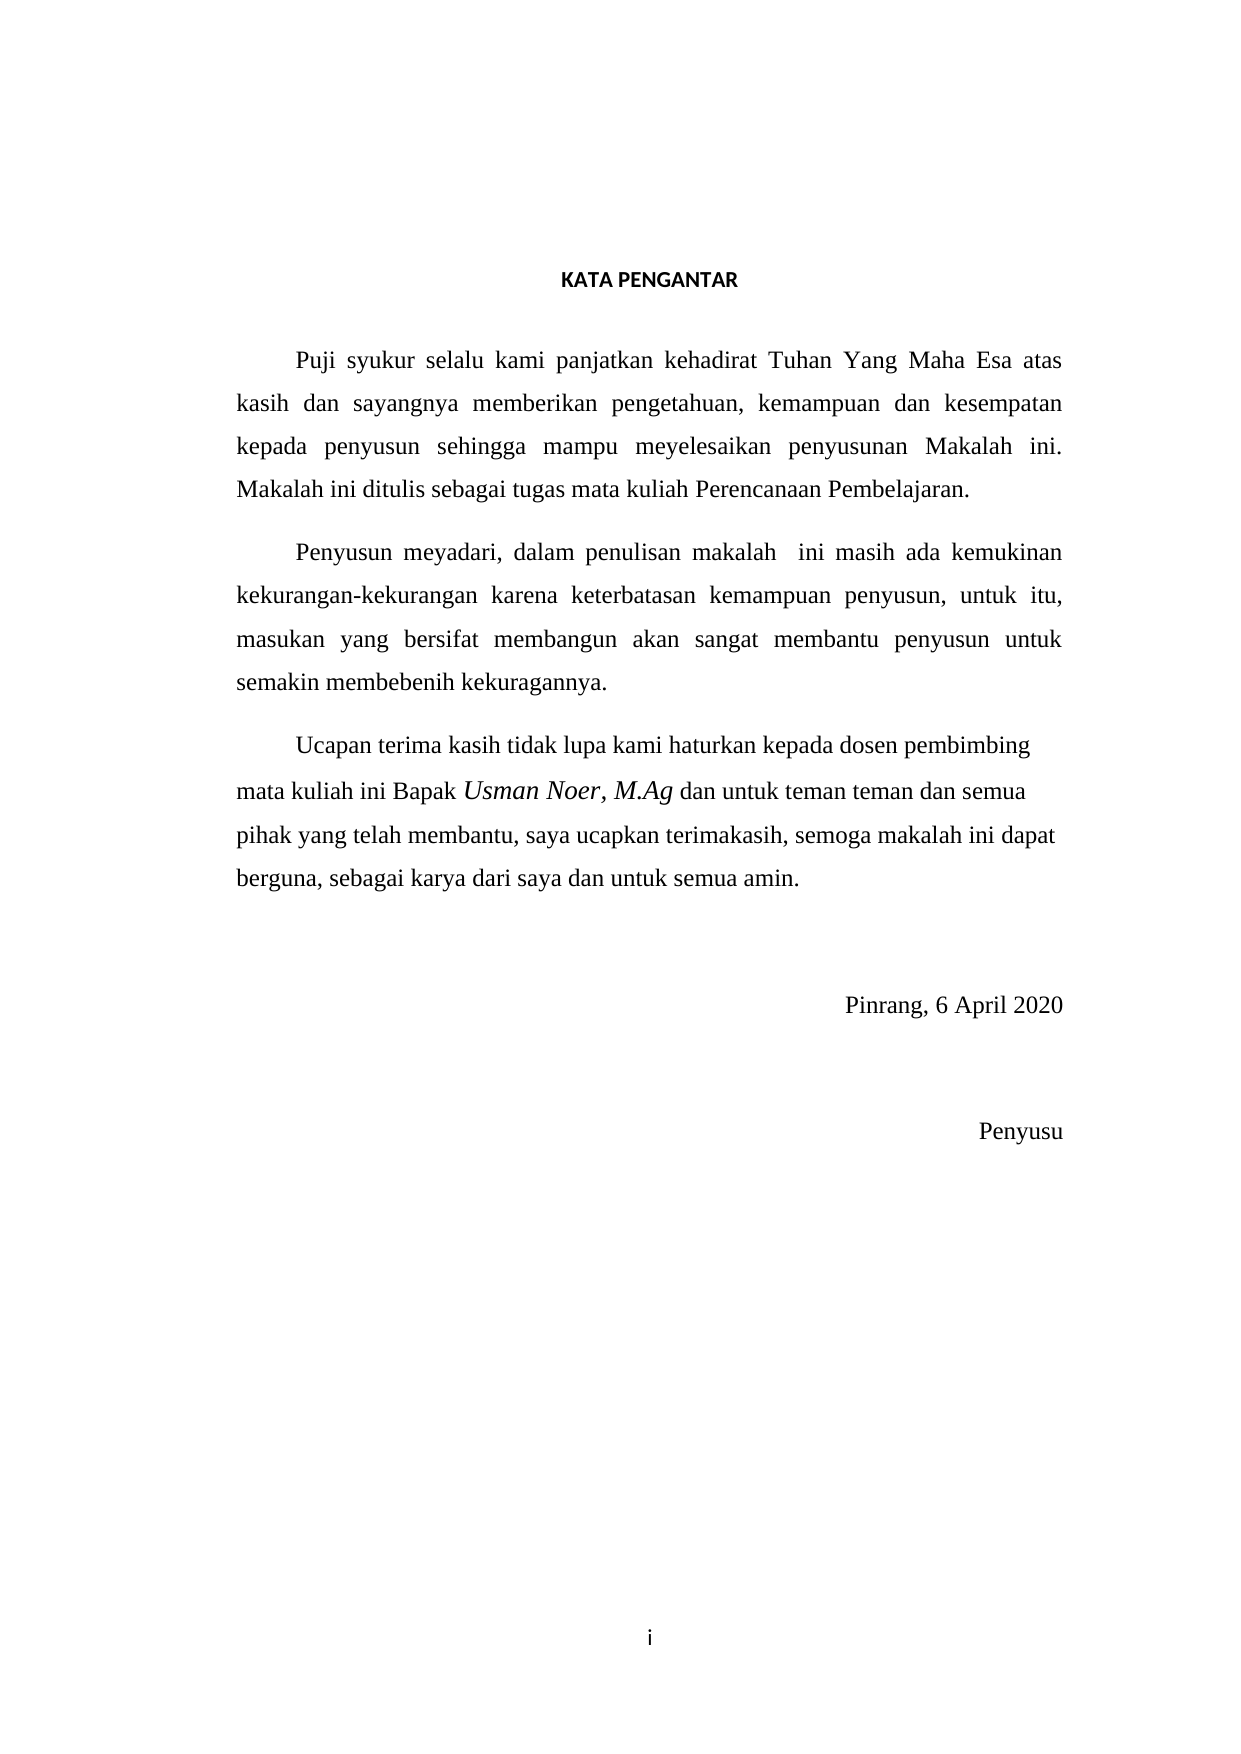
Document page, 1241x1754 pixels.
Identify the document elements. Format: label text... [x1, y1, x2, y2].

text Penyusu [236, 1116, 1063, 1145]
text Ucapan terima kasih tidak lupa kami haturkan kepada dosen pembimbing mata kuliah ini Bapak Usman Noer, M.Ag dan untuk teman teman dan semua pihak yang telah membantu, saya ucapkan terimakasih, semoga makalah ini dapat berguna, sebagai karya dari saya dan untuk semua amin. [236, 730, 1063, 892]
text KATA PENGANTAR [236, 265, 1063, 293]
text Pinrang, 6 April 2020 [236, 990, 1063, 1019]
text Puji syukur selalu kami panjatkan kehadirat Tuhan Yang Maha Esa atas kasih dan sayangnya memberikan pengetahuan, kemampuan dan kesempatan kepada penyusun sehingga mampu meyelesaikan penyusunan Makalah ini. Makalah ini ditulis sebagai tugas mata kuliah Perencanaan Pembelajaran. [236, 345, 1063, 503]
text Penyusun meyadari, dalam penulisan makalah ini masih ada kemukinan kekurangan-kekurangan karena keterbatasan kemampuan penyusun, untuk itu, masukan yang bersifat membangun akan sangat membantu penyusun untuk semakin membebenih kekuragannya. [236, 537, 1063, 696]
